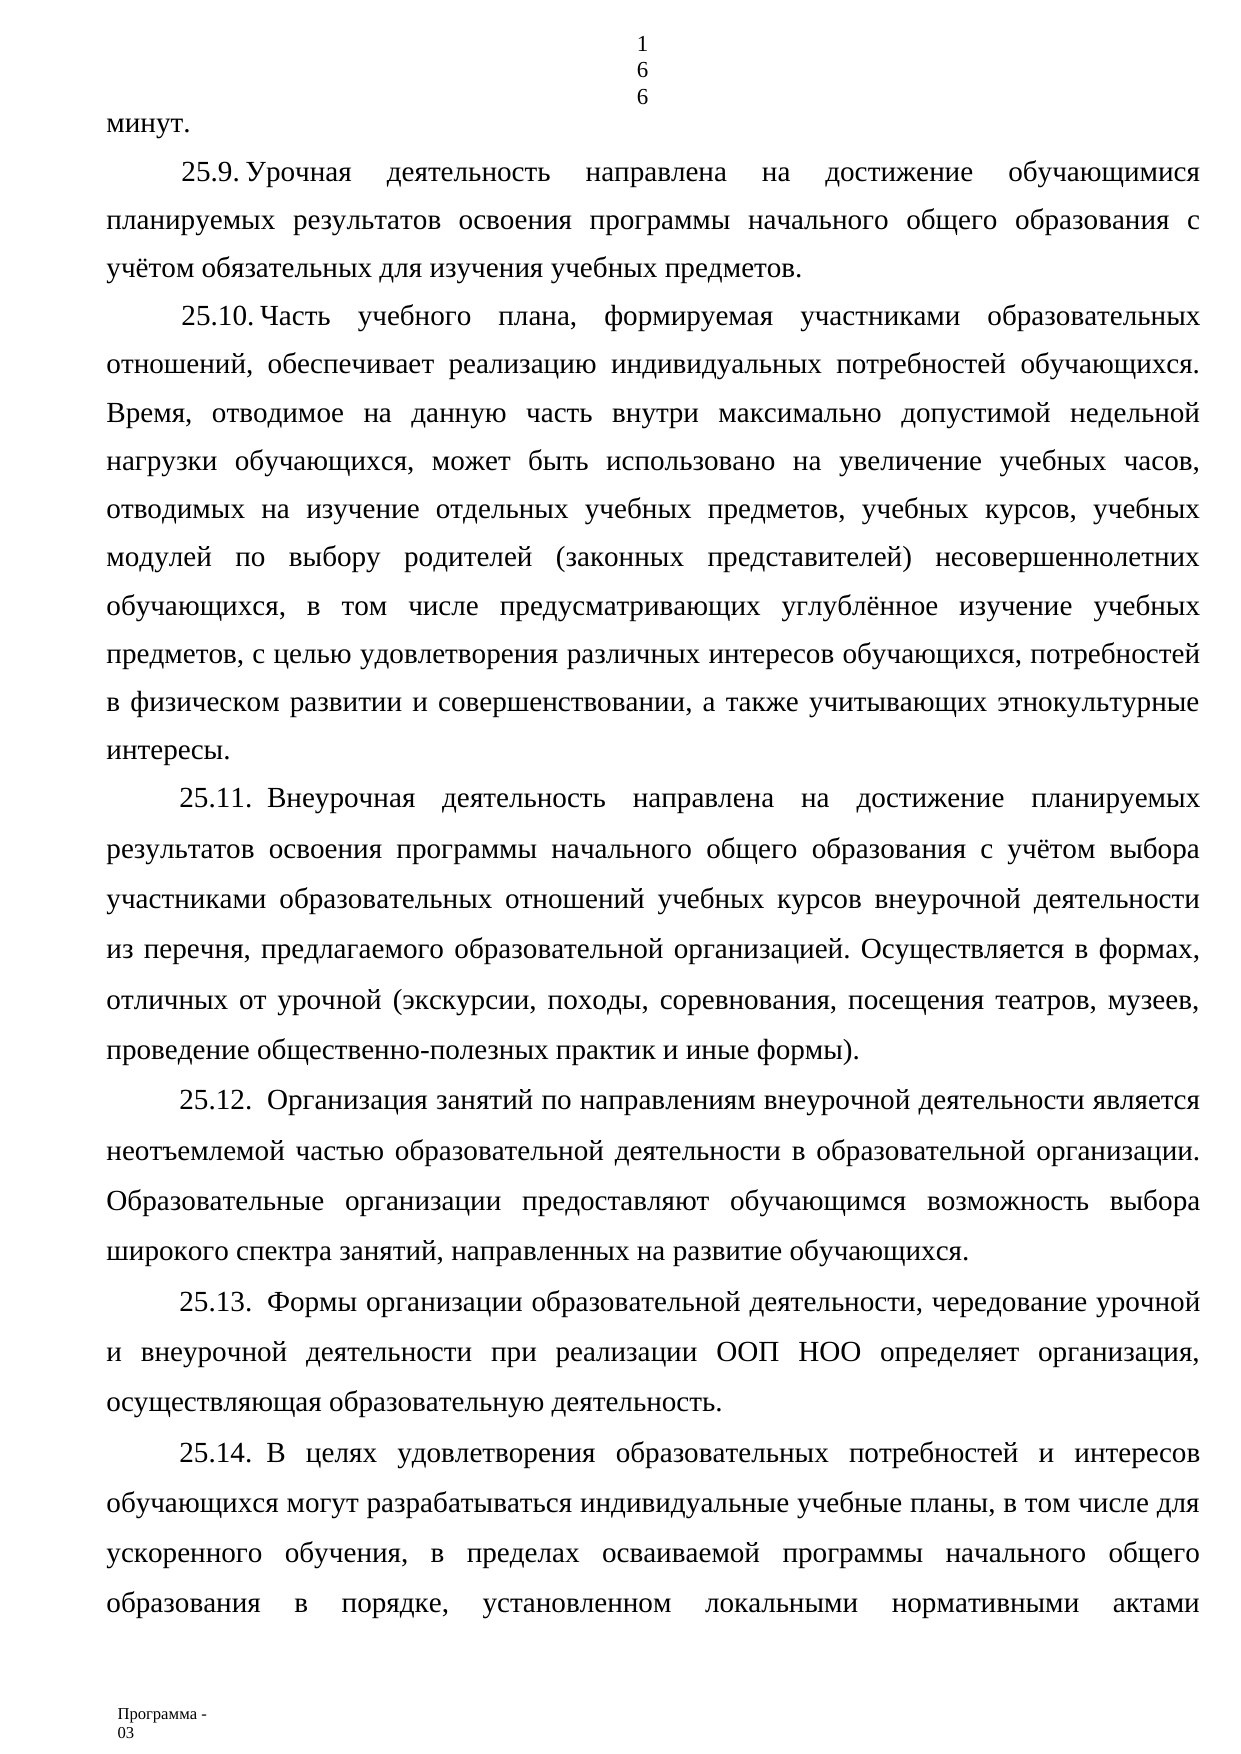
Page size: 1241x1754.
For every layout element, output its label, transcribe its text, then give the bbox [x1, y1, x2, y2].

list Урочная деятельность направлена на достижение обучающимися планируемых результатов освоения программы начального общего образования с учётом обязательных для изучения учебных предметов. [106, 154, 1201, 284]
list Формы организации образовательной деятельности, чередование урочной и внеурочной деятельности при реализации ООП НОО определяет организация, осуществляющая образовательную деятельность. [106, 1284, 1201, 1418]
list Организация занятий по направлениям внеурочной деятельности является неотъемлемой частью образовательной деятельности в образовательной организации. Образовательные организации предоставляют обучающимся возможность выбора широкого спектра занятий, направленных на развитие обучающихся. [106, 1082, 1201, 1267]
list Внеурочная деятельность направлена на достижение планируемых результатов освоения программы начального общего образования с учётом выбора участниками образовательных отношений учебных курсов внеурочной деятельности из перечня, предлагаемого образовательной организацией. Осуществляется в формах, отличных от урочной (экскурсии, походы, соревнования, посещения театров, музеев, проведение общественно-полезных практик и иные формы). [106, 781, 1201, 1066]
list Часть учебного плана, формируемая участниками образовательных отношений, обеспечивает реализацию индивидуальных потребностей обучающихся. Время, отводимое на данную часть внутри максимально допустимой недельной нагрузки обучающихся, может быть использовано на увеличение учебных часов, отводимых на изучение отдельных учебных предметов, учебных курсов, учебных модулей по выбору родителей (законных представителей) несовершеннолетних обучающихся, в том числе предусматривающих углублённое изучение учебных предметов, с целью удовлетворения различных интересов обучающихся, потребностей в физическом развитии и совершенствовании, а также учитывающих этнокультурные интересы. [106, 298, 1201, 766]
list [106, 105, 1201, 139]
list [106, 1435, 1201, 1619]
